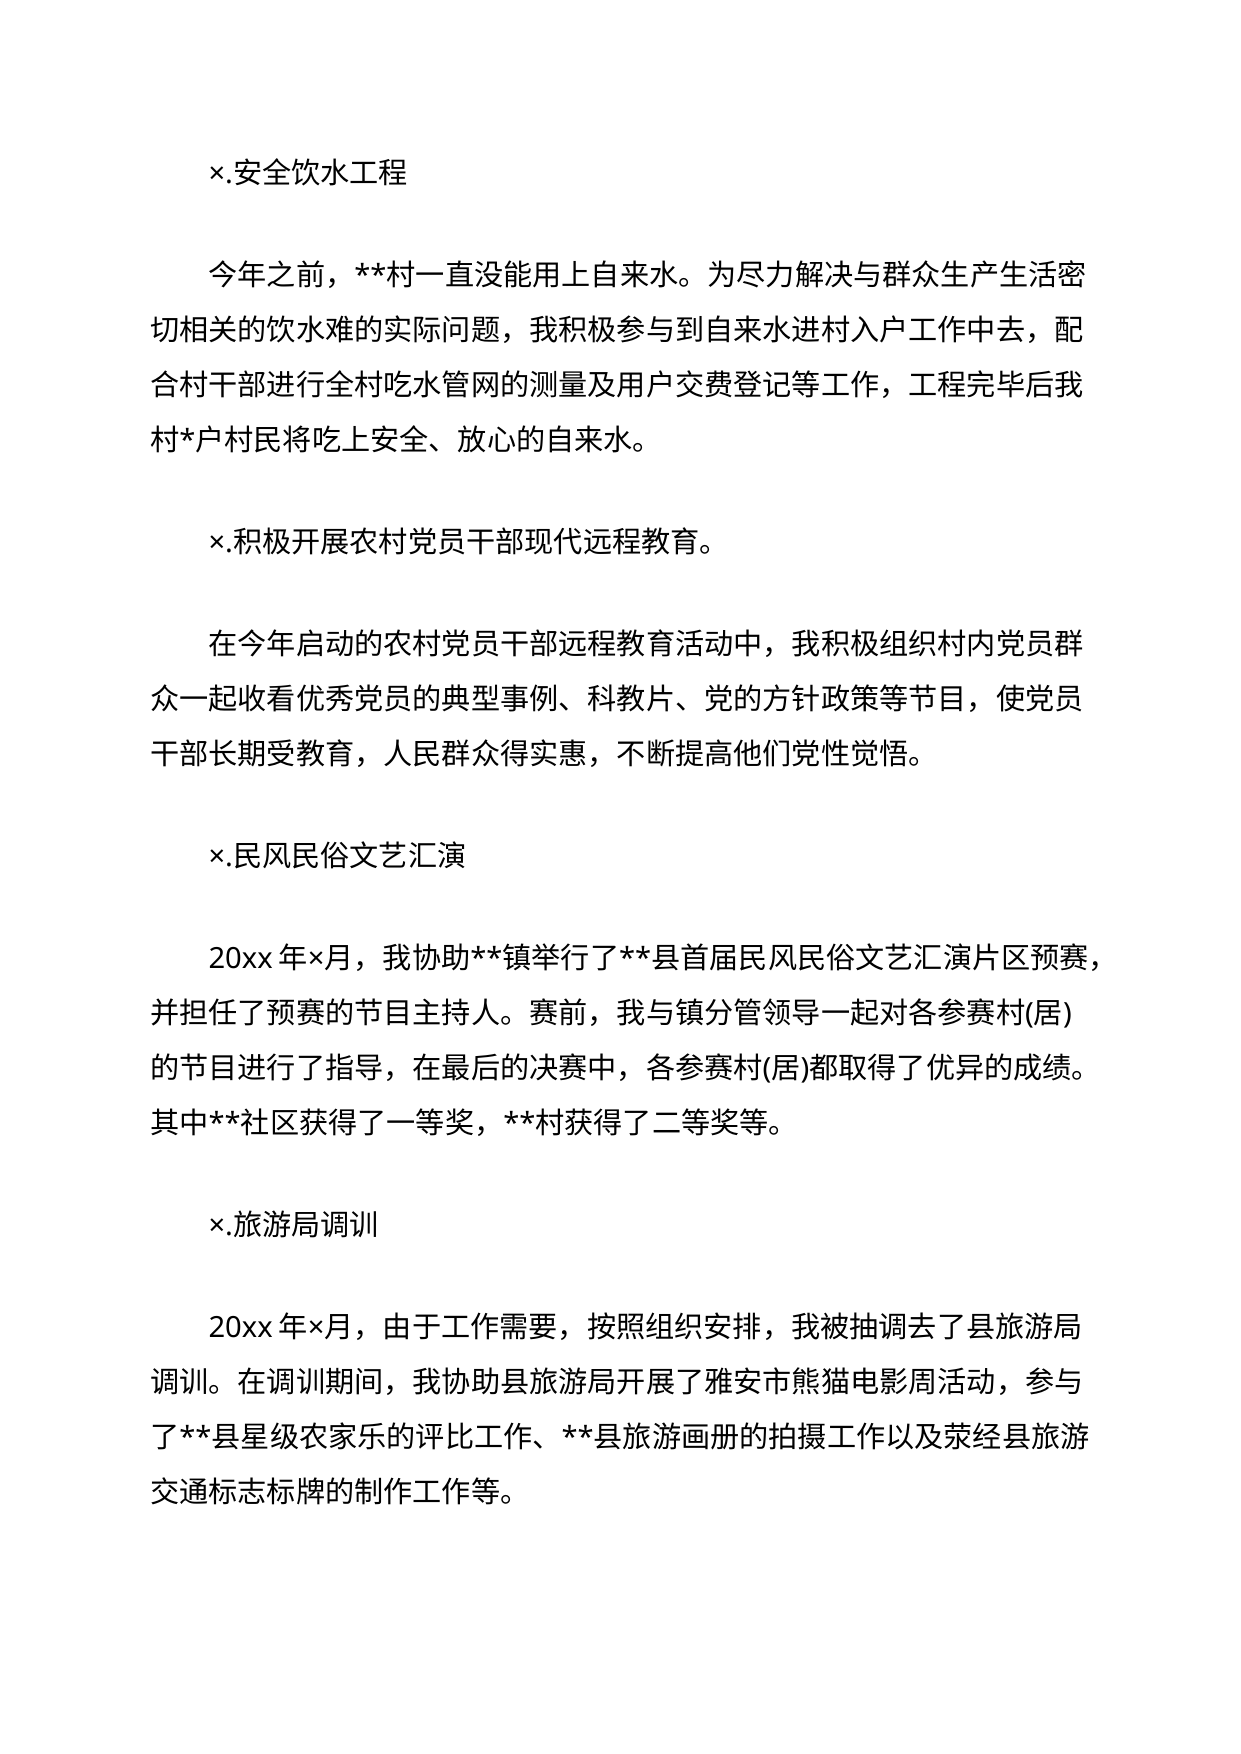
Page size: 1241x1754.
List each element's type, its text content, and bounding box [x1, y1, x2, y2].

text ×.旅游局调训 [150, 1201, 1090, 1244]
text 今年之前，**村一直没能用上自来水。为尽力解决与群众生产生活密切相关的饮水难的实际问题，我积极参与到自来水进村入户工作中去，配合村干部进行全村吃水管网的测量及用户交费登记等工作，工程完毕后我村*户村民将吃上安全、放心的自来水。 [150, 252, 1090, 459]
text 在今年启动的农村党员干部远程教育活动中，我积极组织村内党员群众一起收看优秀党员的典型事例、科教片、党的方针政策等节目，使党员干部长期受教育，人民群众得实惠，不断提高他们党性觉悟。 [150, 621, 1090, 773]
text 20xx年×月，我协助**镇举行了**县首届民风民俗文艺汇演片区预赛，并担任了预赛的节目主持人。赛前，我与镇分管领导一起对各参赛村(居)的节目进行了指导，在最后的决赛中，各参赛村(居)都取得了优异的成绩。其中**社区获得了一等奖，**村获得了二等奖等。 [150, 934, 1090, 1142]
text 20xx年×月，由于工作需要，按照组织安排，我被抽调去了县旅游局调训。在调训期间，我协助县旅游局开展了雅安市熊猫电影周活动，参与了**县星级农家乐的评比工作、**县旅游画册的拍摄工作以及荥经县旅游交通标志标牌的制作工作等。 [150, 1303, 1090, 1510]
text ×.积极开展农村党员干部现代远程教育。 [150, 519, 1090, 561]
text ×.安全饮水工程 [150, 150, 1090, 192]
text ×.民风民俗文艺汇演 [150, 832, 1090, 875]
